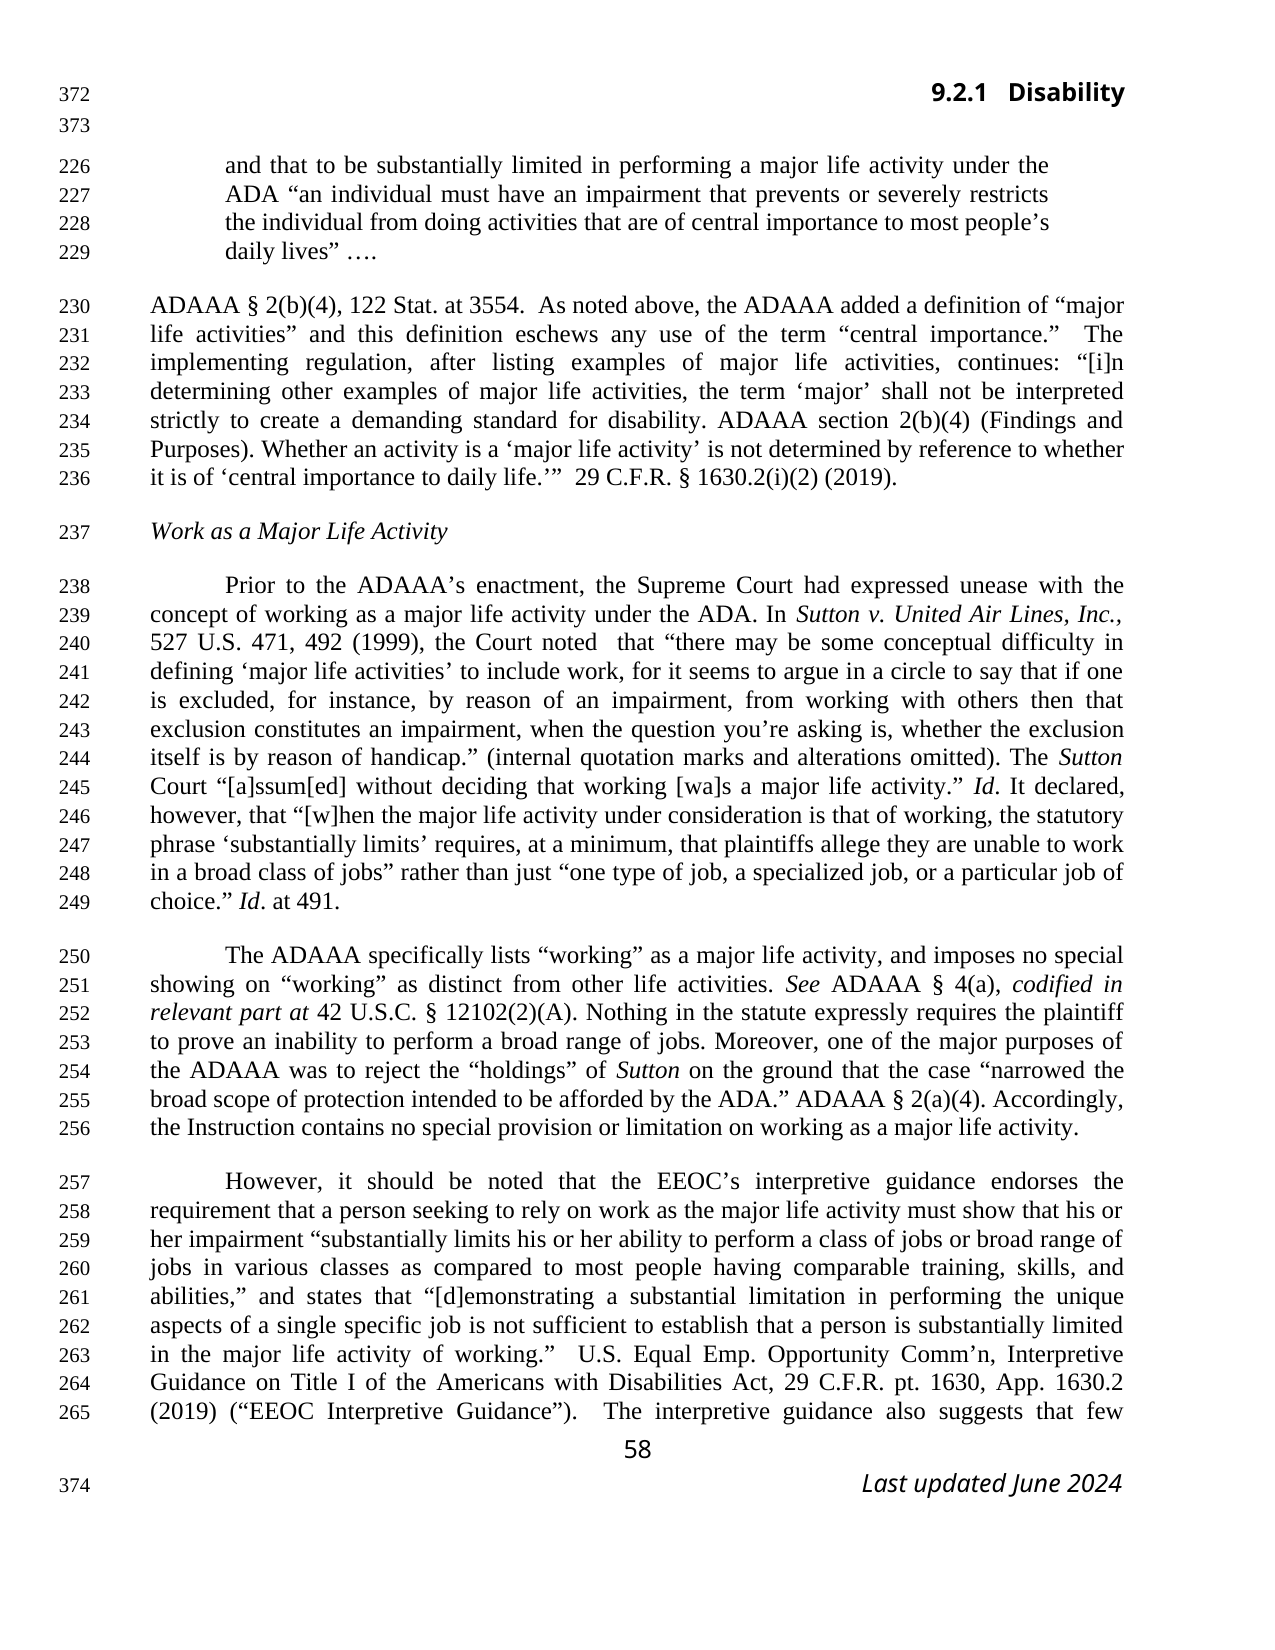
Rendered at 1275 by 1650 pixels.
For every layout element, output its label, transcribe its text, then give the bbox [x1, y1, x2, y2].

text to reject the standards enunciated by the Supreme Court in Toyota Motor Manufacturing, Kentucky, Inc. v. Williams, 534 U.S. 184 (2002), that the terms “substantially” and “major” in the definition of disability under the ADA “need to be interpreted strictly to create a demanding standard for qualifying as disabled,” and that to be substantially limited in performing a major life activity under the ADA “an individual must have an impairment that prevents or severely restricts the individual from doing activities that are of central importance to most people’s daily lives” …. [225, 150, 1050, 265]
text Prior to the ADAAA’s enactment, the Supreme Court had expressed unease with the concept of working as a major life activity under the ADA. In Sutton v. United Air Lines, Inc., 527 U.S. 471, 492 (1999), the Court noted that “there may be some conceptual difficulty in defining ‘major life activities’ to include work, for it seems to argue in a circle to say that if one is excluded, for instance, by reason of an impairment, from working with others then that exclusion constitutes an impairment, when the question you’re asking is, whether the exclusion itself is by reason of handicap.” (internal quotation marks and alterations omitted). The Sutton Court “[a]ssum[ed] without deciding that working [wa]s a major life activity.” Id. It declared, however, that “[w]hen the major life activity under consideration is that of working, the statutory phrase ‘substantially limits’ requires, at a minimum, that plaintiffs allege they are unable to work in a broad class of jobs” rather than just “one type of job, a specialized job, or a particular job of choice.” Id. at 491. [150, 570, 1125, 915]
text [150, 1166, 1125, 1425]
text ADAAA § 2(b)(4), 122 Stat. at 3554. As noted above, the ADAAA added a definition of “major life activities” and this definition eschews any use of the term “central importance.” The implementing regulation, after listing examples of major life activities, continues: “[i]n determining other examples of major life activities, the term ‘major’ shall not be interpreted strictly to create a demanding standard for disability. ADAAA section 2(b)(4) (Findings and Purposes). Whether an activity is a ‘major life activity’ is not determined by reference to whether it is of ‘central importance to daily life.’” 29 C.F.R. § 1630.2(i)(2) (2019). [150, 290, 1125, 491]
text The ADAAA specifically lists “working” as a major life activity, and imposes no special showing on “working” as distinct from other life activities. See ADAAA § 4(a), codified in relevant part at 42 U.S.C. § 12102(2)(A). Nothing in the statute expressly requires the plaintiff to prove an inability to perform a broad range of jobs. Moreover, one of the major purposes of the ADAAA was to reject the “holdings” of Sutton on the ground that the case “narrowed the broad scope of protection intended to be afforded by the ADA.” ADAAA § 2(a)(4). Accordingly, the Instruction contains no special provision or limitation on working as a major life activity. [150, 940, 1125, 1141]
text Work as a Major Life Activity [150, 516, 1125, 545]
